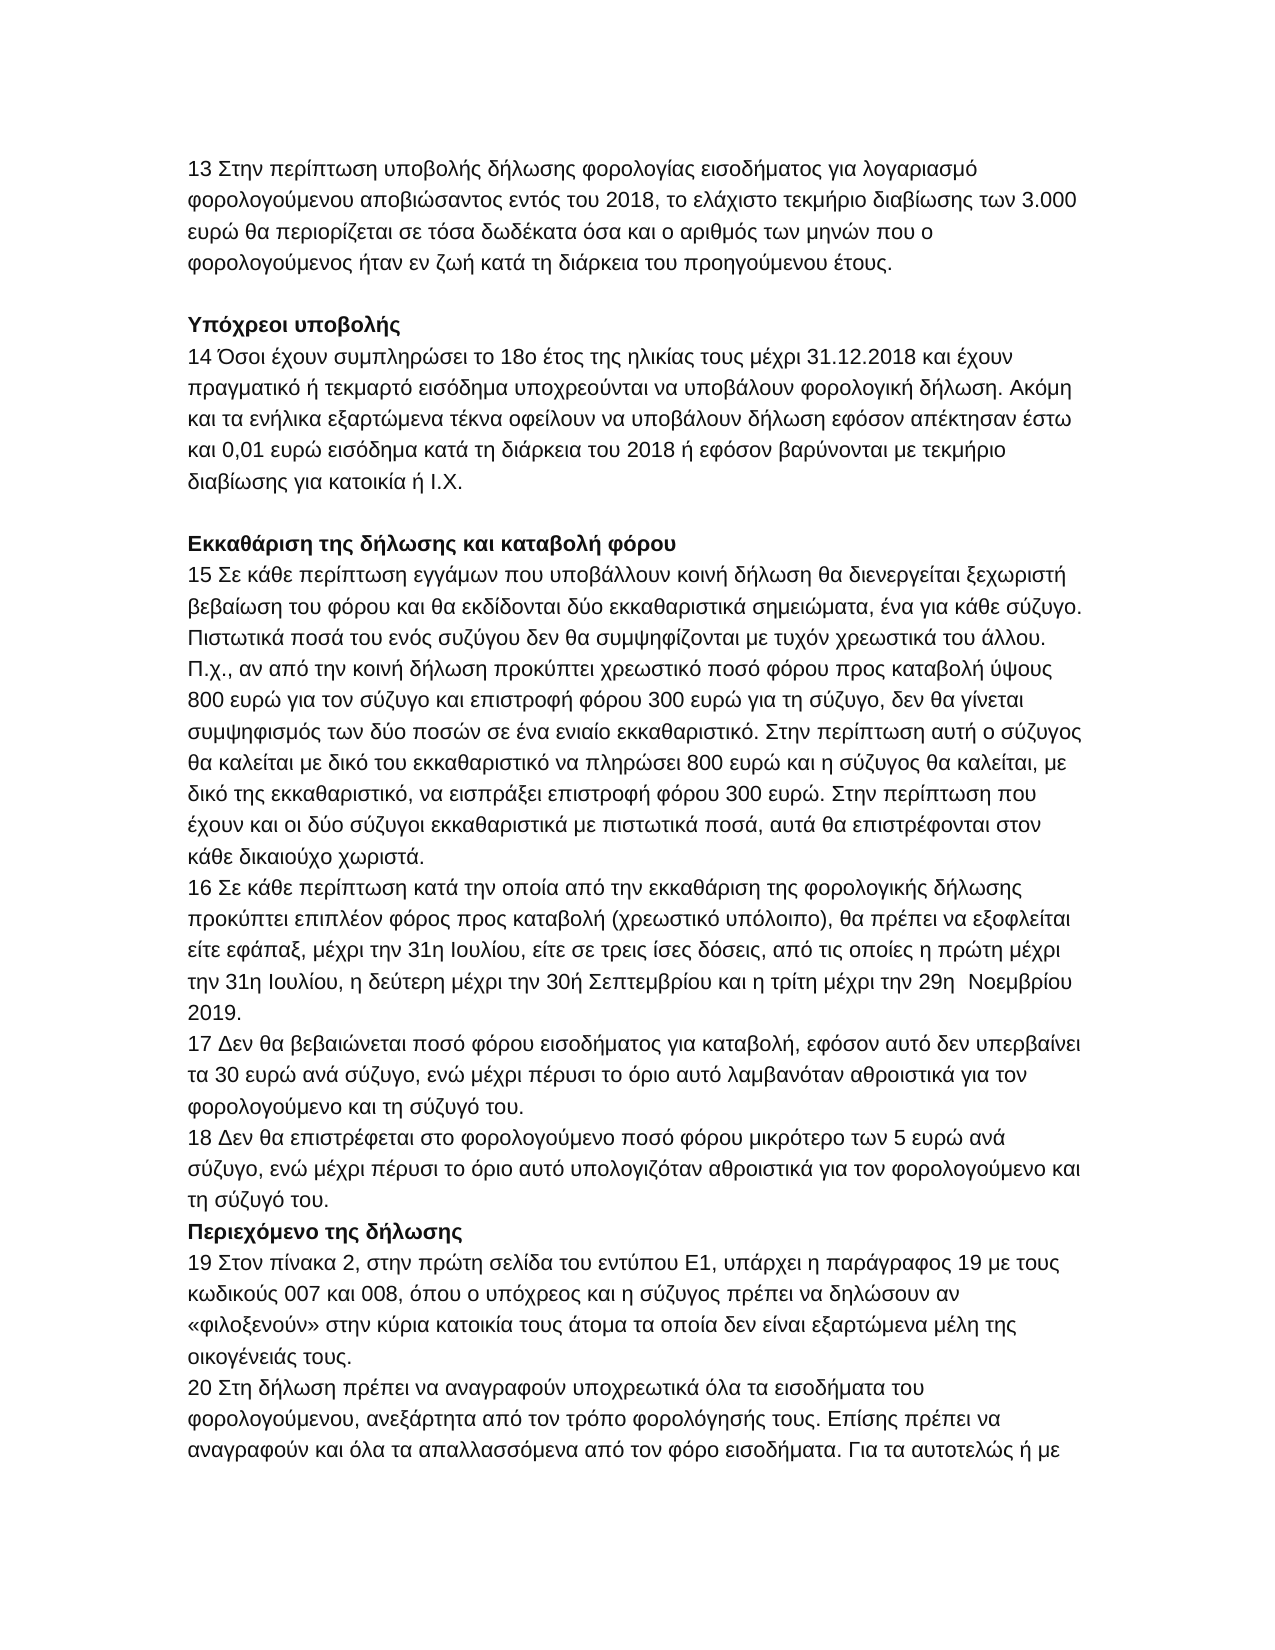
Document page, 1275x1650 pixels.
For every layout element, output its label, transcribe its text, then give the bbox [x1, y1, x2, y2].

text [187, 1369, 1087, 1462]
text Περιεχόμενο της δήλωσης 19 Στον πίνακα 2, στην πρώτη σελίδα του εντύπου Ε1, υπάρχει η παράγραφος 19 με τους κωδικούς 007 και 008, όπου ο υπόχρεος και η σύζυγος πρέπει να δηλώσουν αν «φιλοξενούν» στην κύρια κατοικία τους άτομα τα οποία δεν είναι εξαρτώμενα μέλη της οικογένειάς τους. [187, 1212, 1087, 1369]
text 16 Σε κάθε περίπτωση κατά την οποία από την εκκαθάριση της φορολογικής δήλωσης προκύπτει επιπλέον φόρος προς καταβολή (χρεωστικό υπόλοιπο), θα πρέπει να εξοφλείται είτε εφάπαξ, μέχρι την 31η Ιουλίου, είτε σε τρεις ίσες δόσεις, από τις οποίες η πρώτη μέχρι την 31η Ιουλίου, η δεύτερη μέχρι την 30ή Σεπτεμβρίου και η τρίτη μέχρι την 29η Νοεμβρίου 2019. [187, 869, 1087, 1025]
text 18 Δεν θα επιστρέφεται στο φορολογούμενο ποσό φόρου μικρότερο των 5 ευρώ ανά σύζυγο, ενώ μέχρι πέρυσι το όριο αυτό υπολογιζόταν αθροιστικά για τον φορολογούμενο και τη σύζυγό του. [187, 1119, 1087, 1212]
text 17 Δεν θα βεβαιώνεται ποσό φόρου εισοδήματος για καταβολή, εφόσον αυτό δεν υπερβαίνει τα 30 ευρώ ανά σύζυγο, ενώ μέχρι πέρυσι το όριο αυτό λαμβανόταν αθροιστικά για τον φορολογούμενο και τη σύζυγό του. [187, 1025, 1087, 1119]
text 13 Στην περίπτωση υποβολής δήλωσης φορολογίας εισοδήματος για λογαριασμό φορολογούμενου αποβιώσαντος εντός του 2018, το ελάχιστο τεκμήριο διαβίωσης των 3.000 ευρώ θα περιορίζεται σε τόσα δωδέκατα όσα και ο αριθμός των μηνών που ο φορολογούμενος ήταν εν ζωή κατά τη διάρκεια του προηγούμενου έτους. Υπόχρεοι υποβολής 14 Όσοι έχουν συμπληρώσει το 18ο έτος της ηλικίας τους μέχρι 31.12.2018 και έχουν πραγματικό ή τεκμαρτό εισόδημα υποχρεούνται να υποβάλουν φορολογική δήλωση. Ακόμη και τα ενήλικα εξαρτώμενα τέκνα οφείλουν να υποβάλουν δήλωση εφόσον απέκτησαν έστω και 0,01 ευρώ εισόδημα κατά τη διάρκεια του 2018 ή εφόσον βαρύνονται με τεκμήριο διαβίωσης για κατοικία ή Ι.Χ. Εκκαθάριση της δήλωσης και καταβολή φόρου 15 Σε κάθε περίπτωση εγγάμων που υποβάλλουν κοινή δήλωση θα διενεργείται ξεχωριστή βεβαίωση του φόρου και θα εκδίδονται δύο εκκαθαριστικά σημειώματα, ένα για κάθε σύζυγο. Πιστωτικά ποσά του ενός συζύγου δεν θα συμψηφίζονται με τυχόν χρεωστικά του άλλου. Π.χ., αν από την κοινή δήλωση προκύπτει χρεωστικό ποσό φόρου προς καταβολή ύψους 800 ευρώ για τον σύζυγο και επιστροφή φόρου 300 ευρώ για τη σύζυγο, δεν θα γίνεται συμψηφισμός των δύο ποσών σε ένα ενιαίο εκκαθαριστικό. Στην περίπτωση αυτή ο σύζυγος θα καλείται με δικό του εκκαθαριστικό να πληρώσει 800 ευρώ και η σύζυγος θα καλείται, με δικό της εκκαθαριστικό, να εισπράξει επιστροφή φόρου 300 ευρώ. Στην περίπτωση που έχουν και οι δύο σύζυγοι εκκαθαριστικά με πιστωτικά ποσά, αυτά θα επιστρέφονται στον κάθε δικαιούχο χωριστά. [187, 150, 1087, 869]
